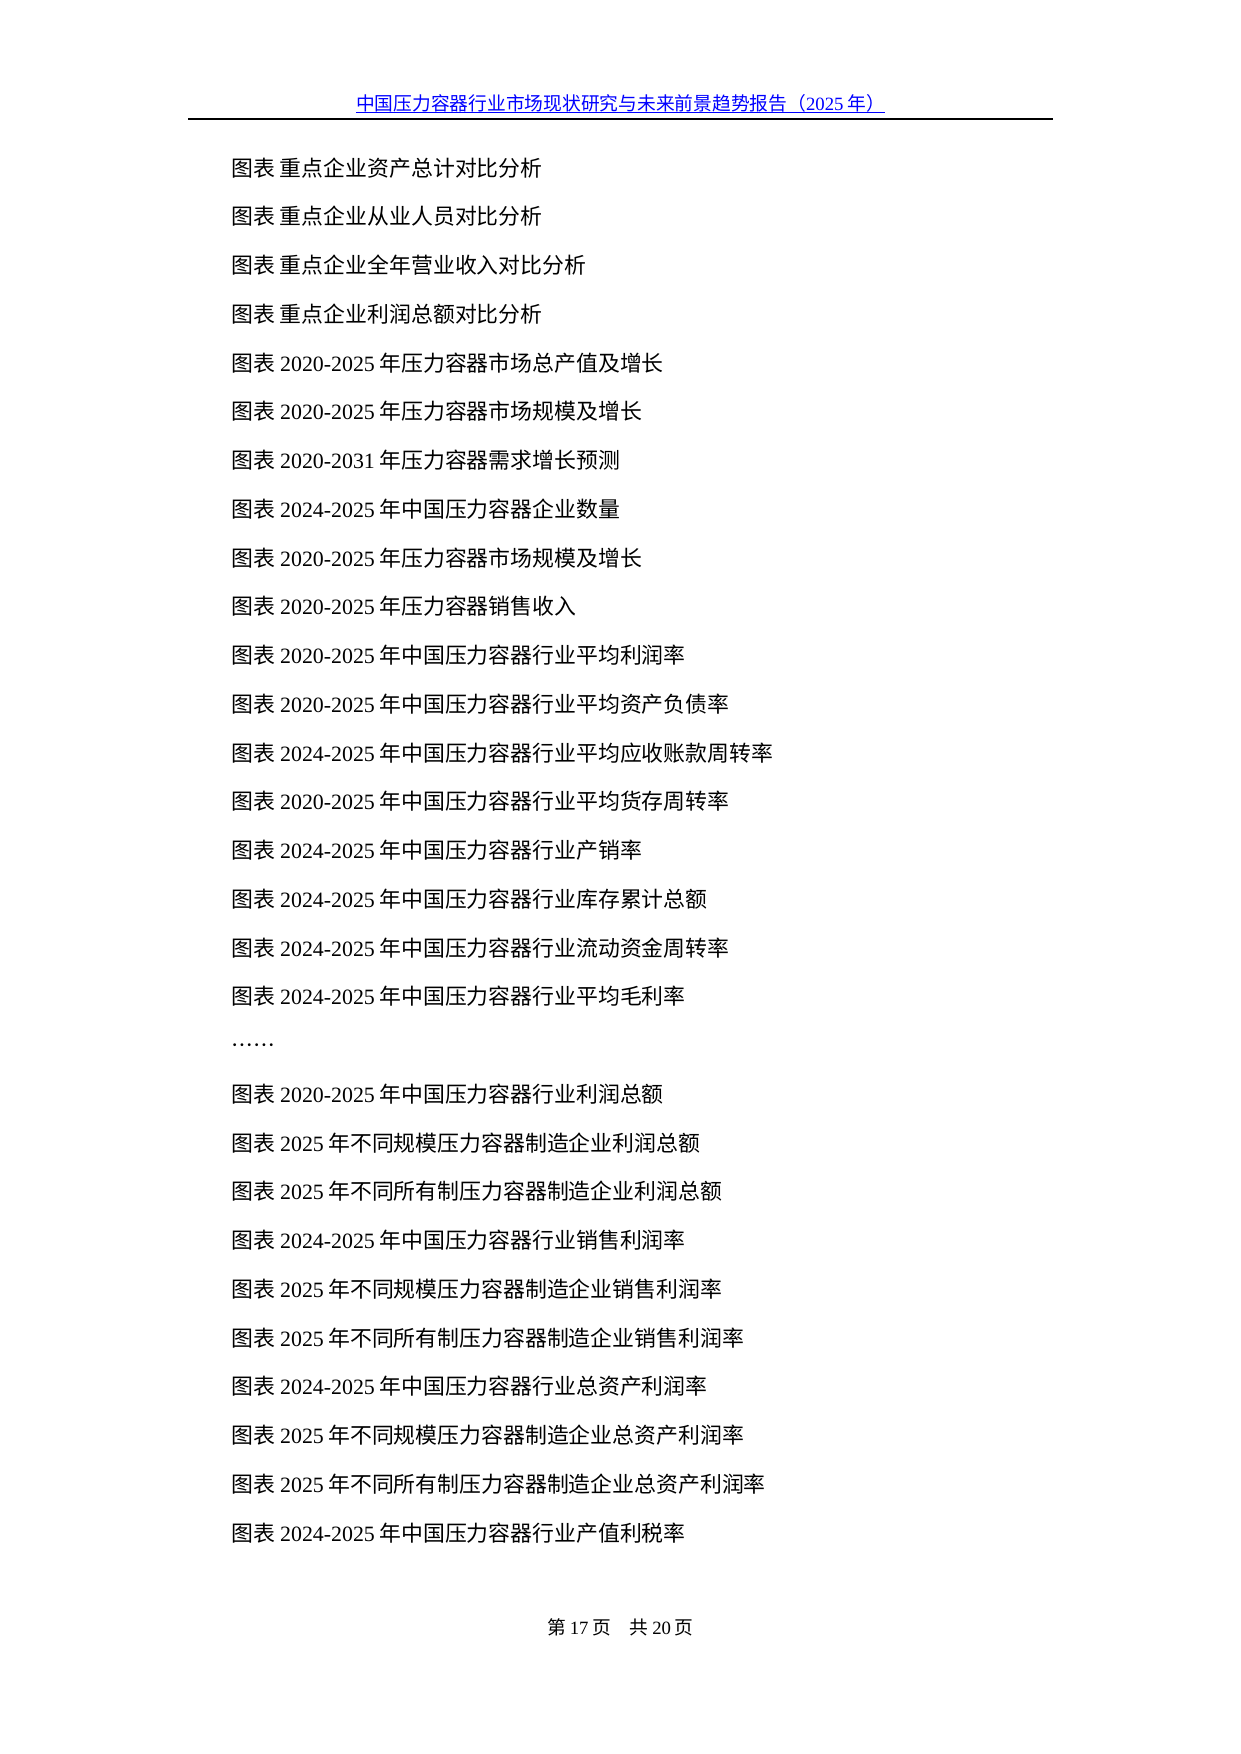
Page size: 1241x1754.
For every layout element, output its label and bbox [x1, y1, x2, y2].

text [187, 150, 1053, 1548]
